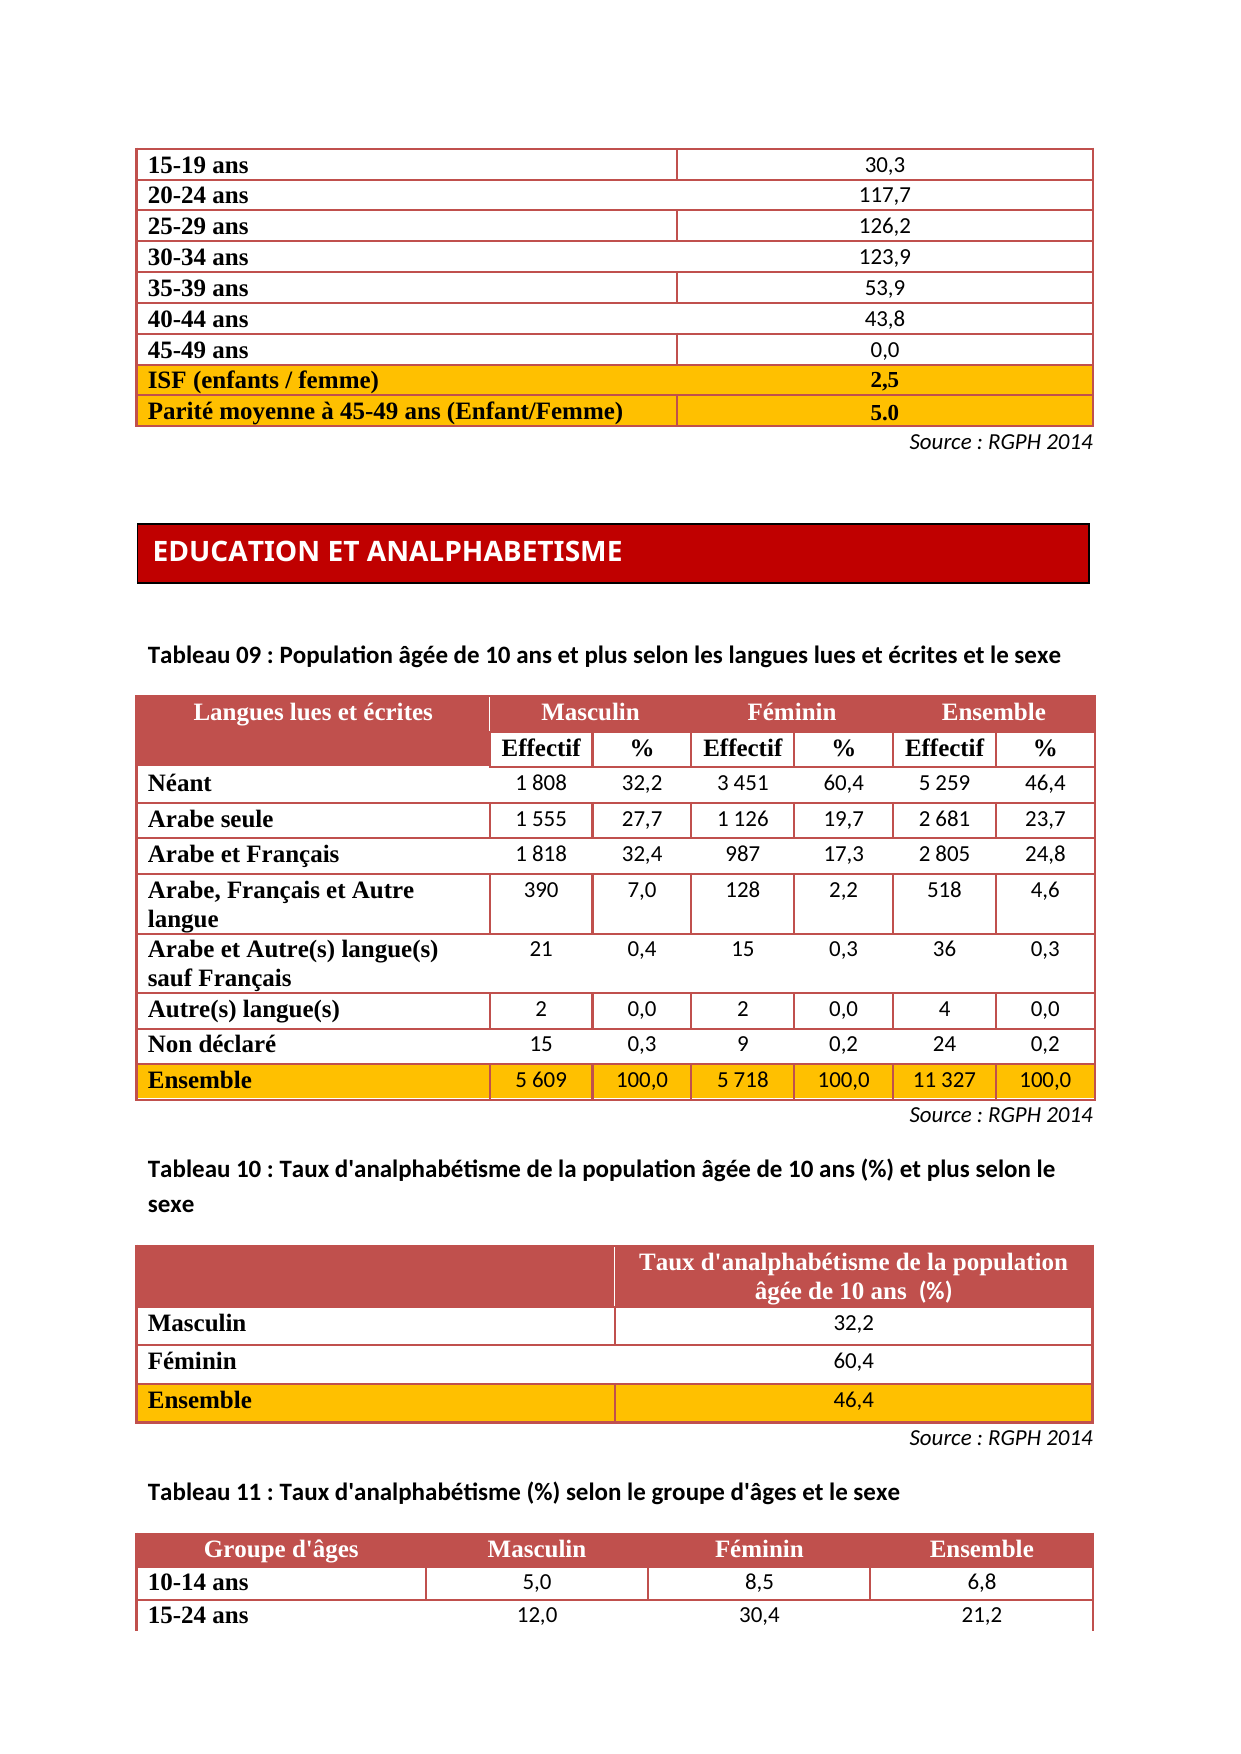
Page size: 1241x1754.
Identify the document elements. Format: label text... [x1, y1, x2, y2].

table_cell 32,4 [593, 839, 691, 873]
table_cell 123,9 [677, 242, 1092, 271]
table_cell 2,2 [795, 875, 892, 932]
table_cell 15 [691, 935, 794, 992]
text Source : RGPH 2014 [148, 427, 1092, 455]
table_cell 0,2 [794, 1030, 893, 1063]
table_cell 1 126 [692, 804, 793, 837]
table_cell 100,0 [594, 1065, 690, 1098]
table_cell 53,9 [678, 273, 1092, 302]
text Tableau 09 : Population âgée de 10 ans et plus selon les langues lues et écrites et le sexe [148, 639, 1092, 670]
table_cell 40-44 ans [138, 304, 677, 333]
table_cell 60,4 [615, 1346, 1091, 1383]
table_cell 19,7 [795, 804, 892, 837]
table_cell Arabe seule [138, 804, 489, 837]
table_cell 518 [894, 875, 995, 932]
table_cell 17,3 [794, 839, 893, 873]
table_cell Effectif [491, 733, 591, 766]
table_cell 10-14 ans [138, 1568, 425, 1598]
table_cell 987 [691, 839, 794, 873]
table_header Masculin [490, 697, 691, 731]
table_cell 46,4 [616, 1385, 1091, 1421]
table_cell 2,5 [677, 366, 1092, 394]
table_cell 24,8 [996, 839, 1094, 873]
table_cell 21,2 [870, 1601, 1092, 1631]
table_header [138, 1247, 614, 1306]
table_cell Arabe et Autre(s) langue(s) sauf Français [138, 935, 489, 992]
table_cell 0,0 [795, 994, 892, 1027]
table_header Ensemble [893, 697, 1094, 731]
table_cell 117,7 [677, 181, 1092, 209]
table_cell 32,2 [616, 1308, 1091, 1344]
table_header Ensemble [870, 1535, 1092, 1565]
table_cell 2 [491, 994, 591, 1027]
table_cell 60,4 [794, 768, 893, 802]
table_cell 30-34 ans [138, 242, 677, 271]
table_cell 43,8 [677, 304, 1092, 333]
table_cell 126,2 [678, 211, 1092, 240]
table_header Langues lues et écrites [138, 697, 489, 766]
table_cell 5 259 [893, 768, 996, 802]
table_cell 15 [490, 1030, 592, 1063]
table_cell 1 808 [490, 768, 592, 802]
table_cell 5 609 [491, 1065, 591, 1098]
table_cell % [795, 733, 892, 766]
table_cell % [594, 733, 690, 766]
table_cell 30,3 [678, 150, 1092, 178]
table_cell 5.0 [678, 396, 1092, 425]
table_cell 27,7 [594, 804, 690, 837]
table_cell Non déclaré [138, 1030, 489, 1063]
table_cell Néant [138, 766, 489, 802]
text Source : RGPH 2014 [148, 1424, 1092, 1452]
table_cell 15-24 ans [138, 1601, 426, 1631]
table_cell Effectif [692, 733, 793, 766]
table_cell 11 327 [894, 1065, 995, 1098]
table_cell Ensemble [138, 1385, 614, 1421]
table_cell 23,7 [997, 804, 1094, 837]
table_cell 8,5 [649, 1568, 869, 1598]
table_cell 3 451 [691, 768, 794, 802]
table_cell 12,0 [426, 1601, 648, 1631]
table_cell 128 [692, 875, 793, 932]
table_cell 45-49 ans [138, 335, 676, 363]
table_cell 24 [893, 1030, 996, 1063]
table_cell 2 681 [894, 804, 995, 837]
table_cell 100,0 [997, 1065, 1094, 1098]
table_cell 0,2 [996, 1030, 1094, 1063]
table_cell 21 [490, 935, 592, 992]
text Tableau 11 : Taux d'analphabétisme (%) selon le groupe d'âges et le sexe [148, 1477, 1092, 1507]
table_header Féminin [648, 1535, 870, 1565]
table_cell 20-24 ans [138, 181, 677, 209]
table_cell 4 [894, 994, 995, 1027]
table_cell 0,0 [594, 994, 690, 1027]
table_cell 7,0 [594, 875, 690, 932]
table_cell 5 718 [692, 1065, 793, 1098]
table_header Masculin [426, 1535, 648, 1565]
table_cell 4,6 [997, 875, 1094, 932]
table_header Groupe d'âges [138, 1535, 426, 1565]
table_cell 25-29 ans [138, 211, 676, 240]
table_header Féminin [691, 697, 893, 731]
table_cell 390 [491, 875, 591, 932]
table_cell 15-19 ans [138, 150, 676, 178]
table_cell 35-39 ans [138, 273, 676, 302]
table_cell 0,0 [678, 335, 1092, 363]
table_cell 9 [691, 1030, 794, 1063]
table_cell Arabe, Français et Autre langue [138, 875, 489, 932]
table_cell 1 818 [490, 839, 592, 873]
table_cell Ensemble [138, 1065, 489, 1098]
text Source : RGPH 2014 [148, 1101, 1092, 1129]
table_cell Parité moyenne à 45-49 ans (Enfant/Femme) [138, 396, 676, 425]
table_cell 2 [692, 994, 793, 1027]
table_cell Masculin [138, 1308, 614, 1344]
table_cell 6,8 [871, 1568, 1092, 1598]
table_cell Arabe et Français [138, 839, 489, 873]
table_cell 2 805 [893, 839, 996, 873]
text Tableau 10 : Taux d'analphabétisme de la population âgée de 10 ans (%) et plus selon le sexe [148, 1154, 1092, 1219]
table_cell 36 [893, 935, 996, 992]
table_cell 0,3 [593, 1030, 691, 1063]
table_cell 0,3 [794, 935, 893, 992]
table_cell 30,4 [648, 1601, 870, 1631]
table_cell Féminin [138, 1346, 614, 1383]
table_cell 100,0 [795, 1065, 892, 1098]
table_cell 46,4 [996, 768, 1094, 802]
table_cell Effectif [894, 733, 995, 766]
table_cell 0,4 [593, 935, 691, 992]
table_cell 32,2 [593, 768, 691, 802]
table_header Taux d'analphabétisme de la population âgée de 10 ans (%) [615, 1247, 1091, 1306]
table_cell ISF (enfants / femme) [138, 366, 677, 394]
table_cell 1 555 [491, 804, 591, 837]
table_cell 5,0 [427, 1568, 647, 1598]
table_cell 0,3 [996, 935, 1094, 992]
table_cell Autre(s) langue(s) [138, 994, 489, 1027]
table_cell 0,0 [997, 994, 1094, 1027]
table_cell % [997, 733, 1094, 766]
